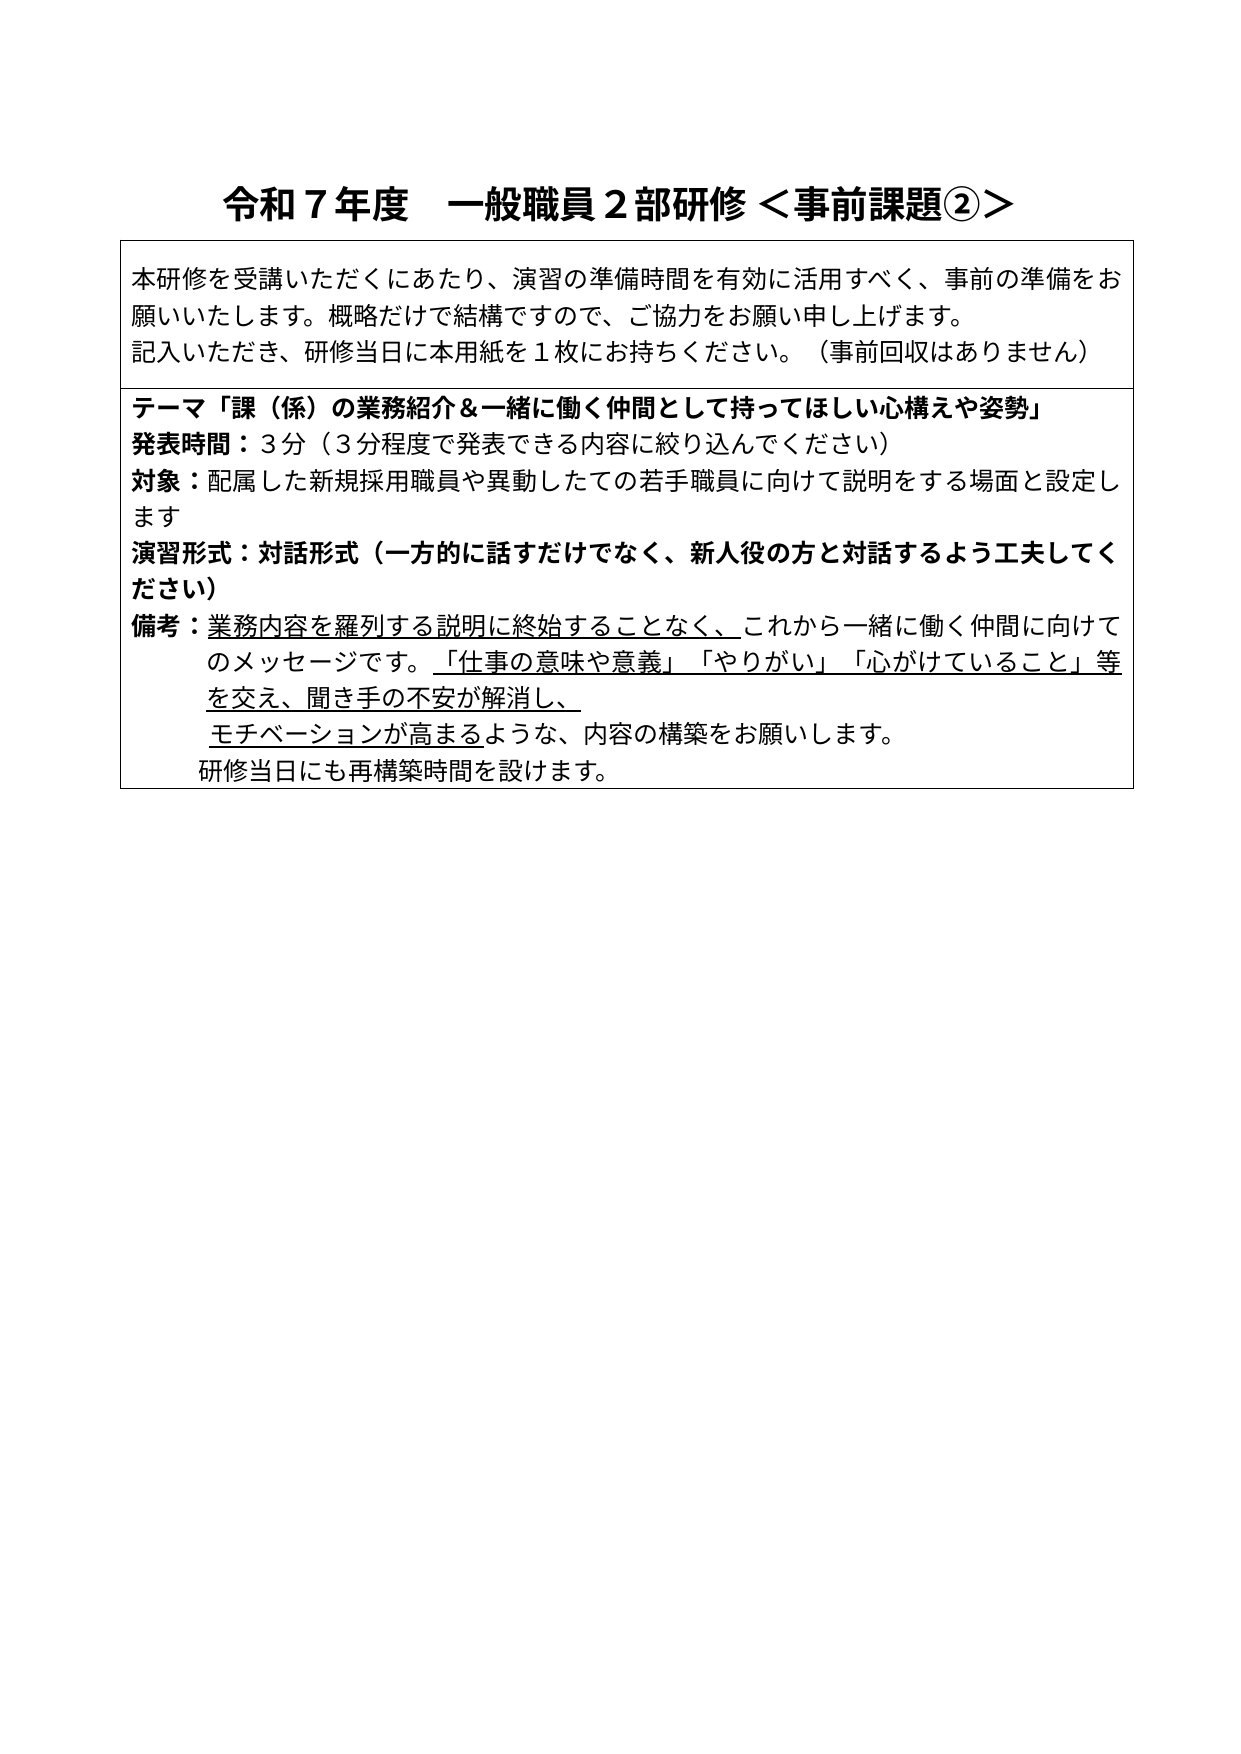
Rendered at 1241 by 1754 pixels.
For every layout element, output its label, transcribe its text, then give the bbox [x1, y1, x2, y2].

table_header 本研修を受講いただくにあたり、演習の準備時間を有効に活用すべく、事前の準備をお願いいたします。概略だけで結構ですので、ご協力をお願い申し上げます。 記入いただき、研修当日に本用紙を１枚にお持ちください。（事前回収はありません） [121, 241, 1133, 388]
table_cell テーマ「課（係）の業務紹介＆一緒に働く仲間として持ってほしい心構えや姿勢」 発表時間：３分（３分程度で発表できる内容に絞り込んでください） 対象：配属した新規採用職員や異動したての若手職員に向けて説明をする場面と設定します 演習形式：対話形式（一方的に話すだけでなく、新人役の方と対話するよう工夫してください） 備考：業務内容を羅列する説明に終始することなく、これから一緒に働く仲間に向けてのメッセージです。「仕事の意味や意義」「やりがい」「心がけていること」等を交え、聞き手の不安が解消し、 モチベーションが高まるような、内容の構築をお願いします。 研修当日にも再構築時間を設けます。 [121, 389, 1133, 787]
text 令和７年度 一般職員２部研修 ＜事前課題②＞ [106, 164, 1134, 239]
